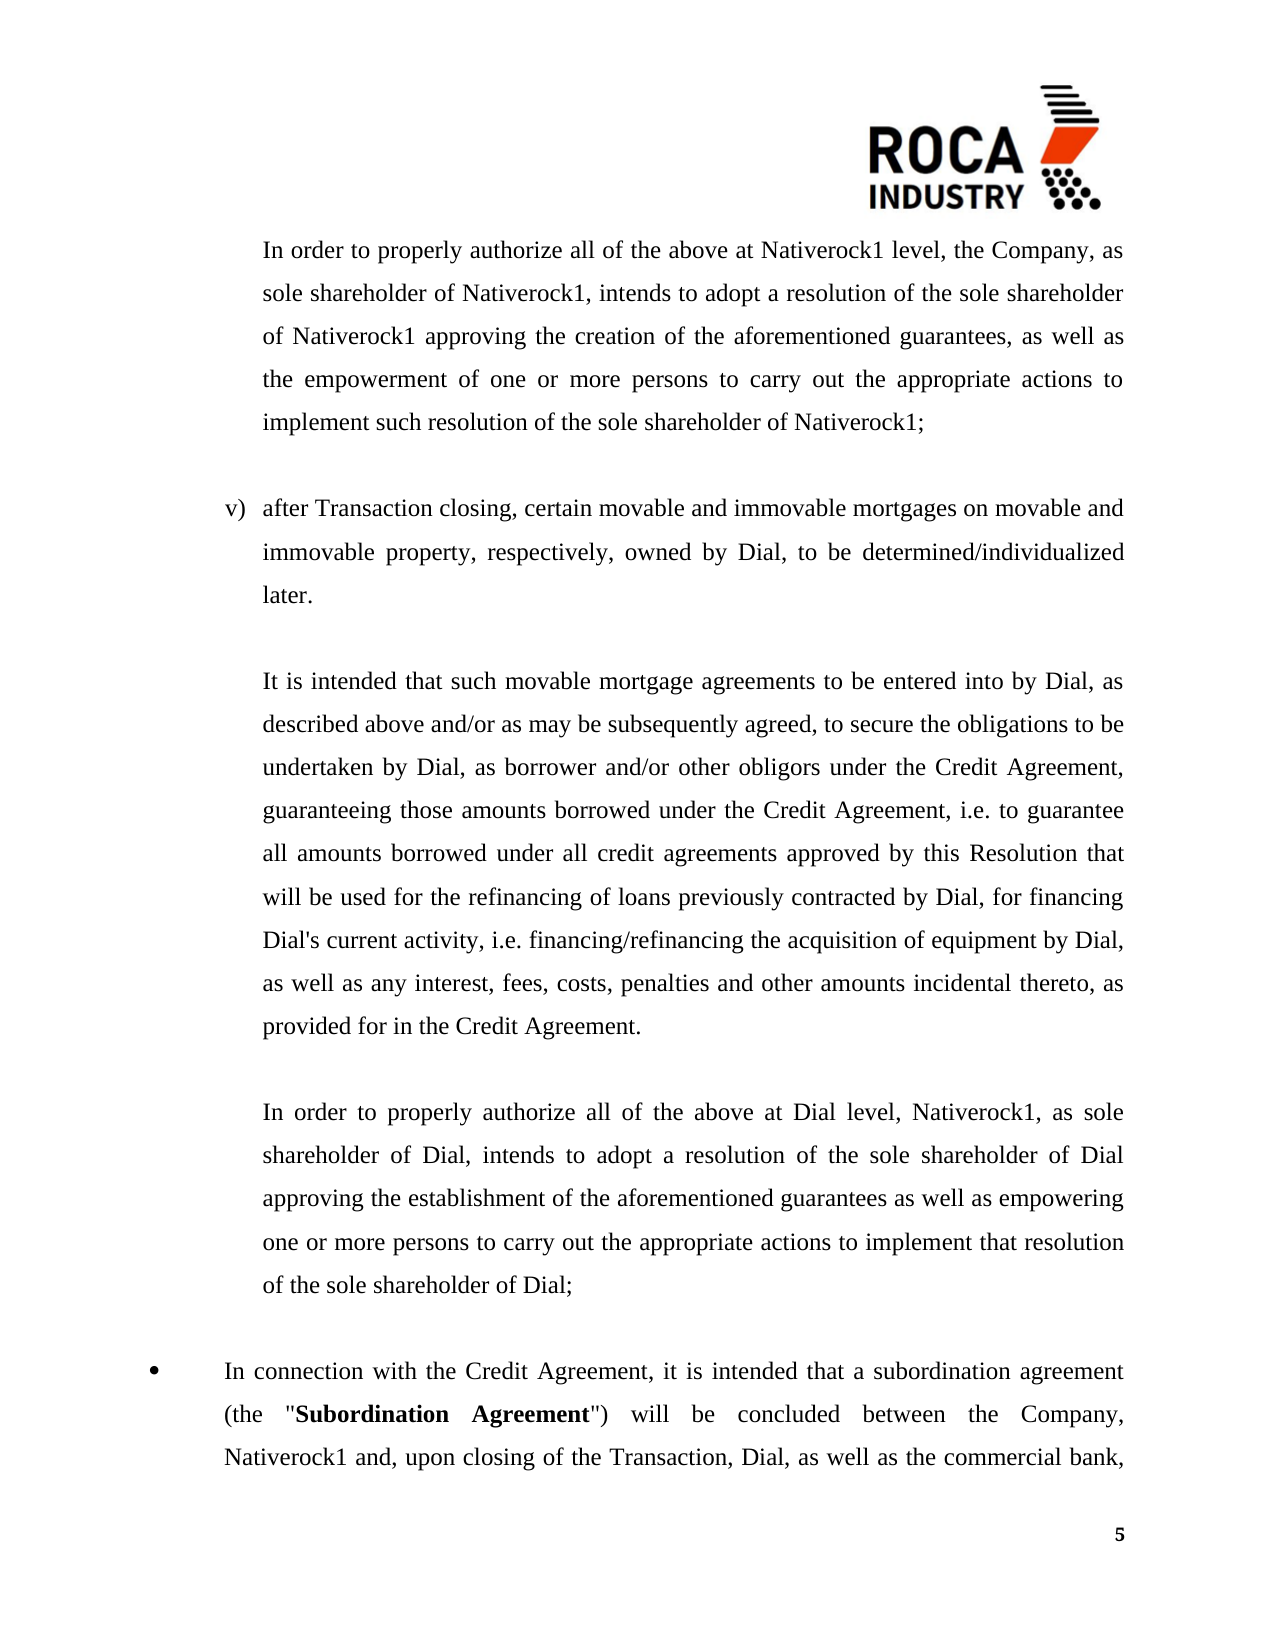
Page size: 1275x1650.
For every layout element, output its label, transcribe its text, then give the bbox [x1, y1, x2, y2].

text In order to properly authorize all of the above at Nativerock1 level, the Company, as sole shareholder of Nativerock1, intends to adopt a resolution of the sole shareholder of Nativerock1 approving the creation of the aforementioned guarantees, as well as the empowerment of one or more persons to carry out the appropriate actions to implement such resolution of the sole shareholder of Nativerock1; [262, 235, 1125, 436]
list after Transaction closing, certain movable and immovable mortgages on movable and immovable property, respectively, owned by Dial, to be determined/individualized later. [225, 493, 1125, 608]
list In order to properly authorize all of the above at Dial level, Nativerock1, as sole shareholder of Dial, intends to adopt a resolution of the sole shareholder of Dial approving the establishment of the aforementioned guarantees as well as empowering one or more persons to carry out the appropriate actions to implement that resolution of the sole shareholder of Dial; [262, 1097, 1125, 1298]
picture [853, 59, 1125, 235]
list It is intended that such movable mortgage agreements to be entered into by Dial, as described above and/or as may be subsequently agreed, to secure the obligations to be undertaken by Dial, as borrower and/or other obligors under the Credit Agreement, guaranteeing those amounts borrowed under the Credit Agreement, i.e. to guarantee all amounts borrowed under all credit agreements approved by this Resolution that will be used for the refinancing of loans previously contracted by Dial, for financing Dial's current activity, i.e. financing/refinancing the acquisition of equipment by Dial, as well as any interest, fees, costs, penalties and other amounts incidental thereto, as provided for in the Credit Agreement. [262, 666, 1125, 1040]
